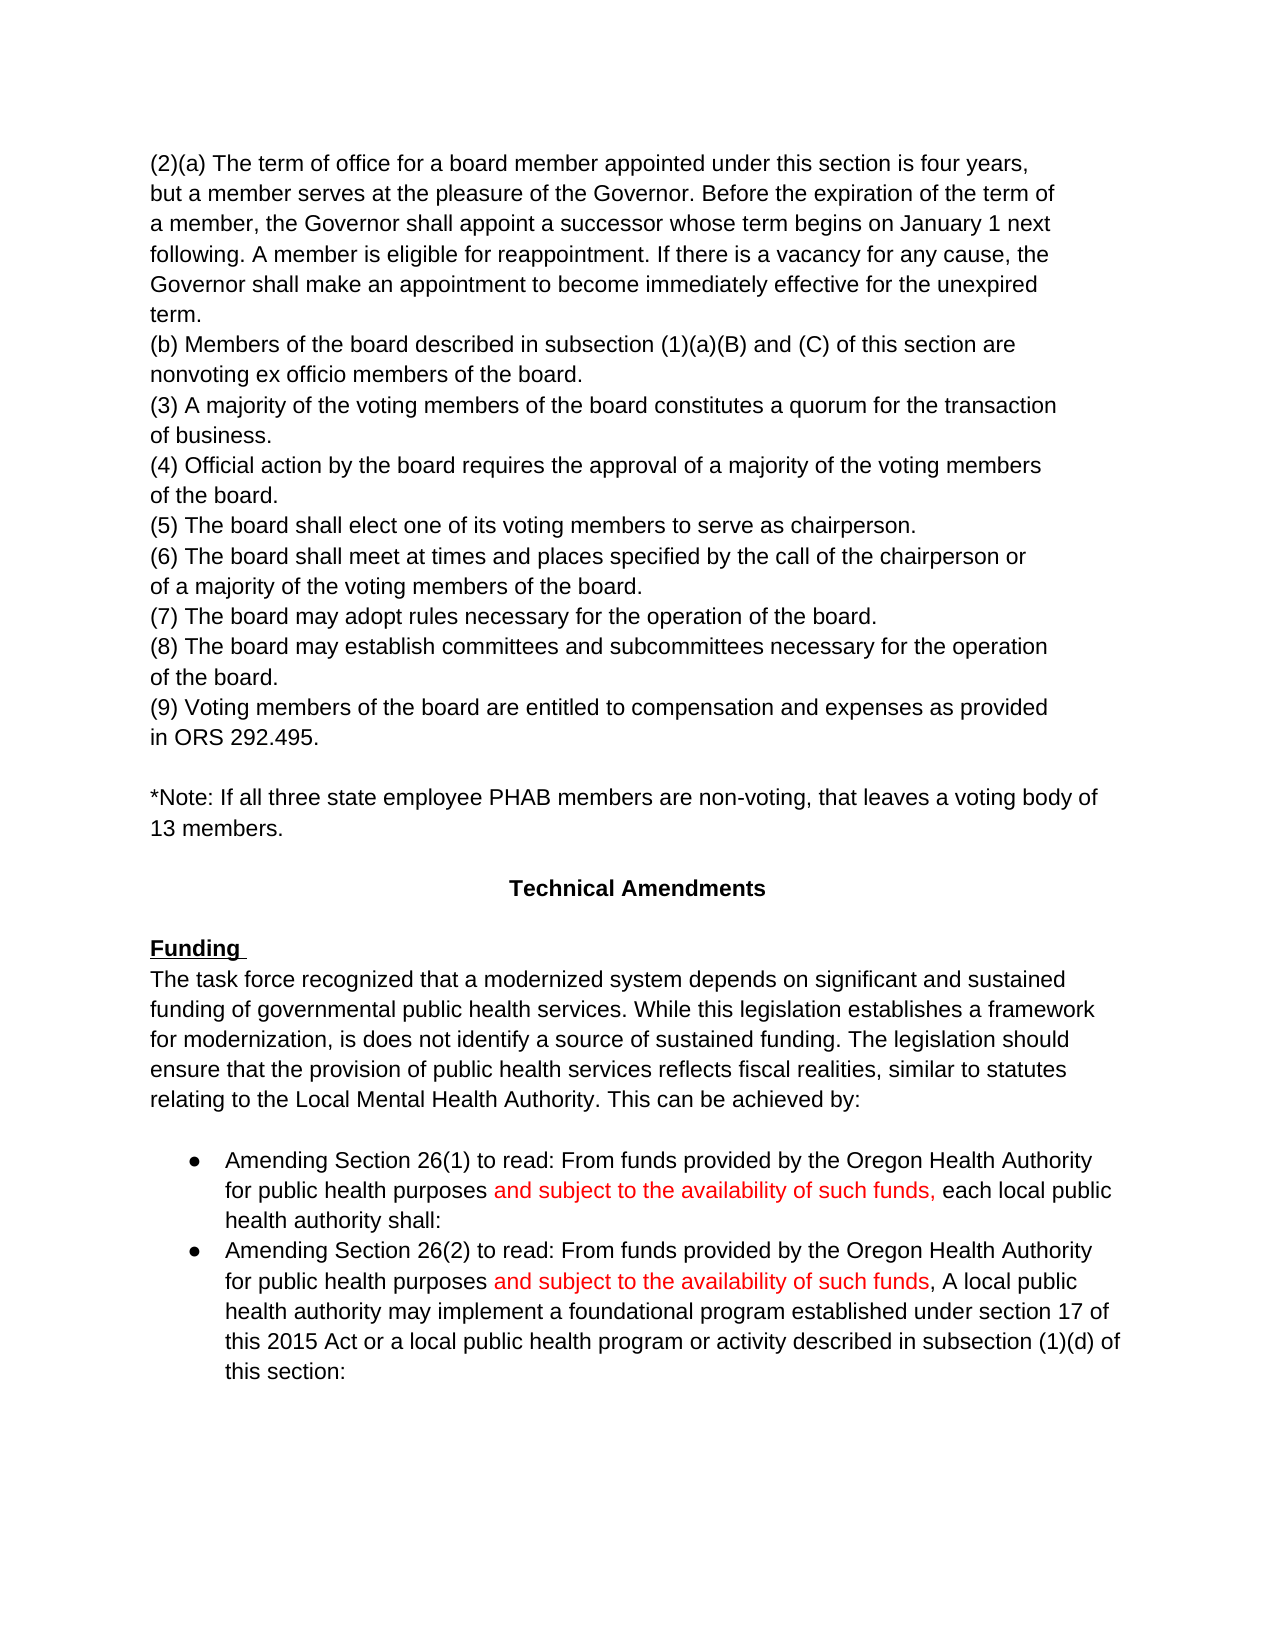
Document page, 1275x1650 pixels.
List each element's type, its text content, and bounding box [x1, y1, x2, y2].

text The task force recognized that a modernized system depends on significant and sustained funding of governmental public health services. While this legislation establishes a framework for modernization, is does not identify a source of sustained funding. The legislation should ensure that the provision of public health services reflects fiscal realities, similar to statutes relating to the Local Mental Health Authority. This can be achieved by: [150, 966, 1125, 1113]
text in ORS 292.495. [150, 724, 1125, 750]
text of the board. [150, 482, 1125, 509]
text Governor shall make an appointment to become immediately effective for the unexpired [150, 271, 1125, 297]
text a member, the Governor shall appoint a successor whose term begins on January 1 next [150, 210, 1125, 237]
text *Note: If all three state employee PHAB members are non-voting, that leaves a voting body of 13 members. [150, 784, 1125, 841]
text (4) Official action by the board requires the approval of a majority of the voting members [150, 452, 1125, 478]
text (3) A majority of the voting members of the board constitutes a quorum for the transaction [150, 392, 1125, 418]
text but a member serves at the pleasure of the Governor. Before the expiration of the term of [150, 180, 1125, 207]
text (5) The board shall elect one of its voting members to serve as chairperson. [150, 512, 1125, 539]
text of the board. [150, 663, 1125, 690]
text of business. [150, 422, 1125, 448]
text nonvoting ex officio members of the board. [150, 361, 1125, 388]
text (6) The board shall meet at times and places specified by the call of the chairperson or [150, 543, 1125, 569]
text Technical Amendments [150, 875, 1125, 901]
text (7) The board may adopt rules necessary for the operation of the board. [150, 603, 1125, 629]
text term. [150, 301, 1125, 327]
text following. A member is eligible for reappointment. If there is a vacancy for any cause, the [150, 241, 1125, 267]
text (8) The board may establish committees and subcommittees necessary for the operation [150, 633, 1125, 660]
text (9) Voting members of the board are entitled to compensation and expenses as provided [150, 694, 1125, 720]
text Funding [150, 935, 1125, 962]
list Amending Section 26(1) to read: From funds provided by the Oregon Health Authority for public health purposes and subject to the availability of such funds, each local public health authority shall: [187, 1147, 1125, 1234]
list Amending Section 26(2) to read: From funds provided by the Oregon Health Authority for public health purposes and subject to the availability of such funds, A local public health authority may implement a foundational program established under section 17 of this 2015 Act or a local public health program or activity described in subsection (1)(d) of this section: [187, 1237, 1125, 1385]
text (b) Members of the board described in subsection (1)(a)(B) and (C) of this section are [150, 331, 1125, 358]
text of a majority of the voting members of the board. [150, 573, 1125, 599]
text (2)(a) The term of office for a board member appointed under this section is four years, [150, 150, 1125, 176]
